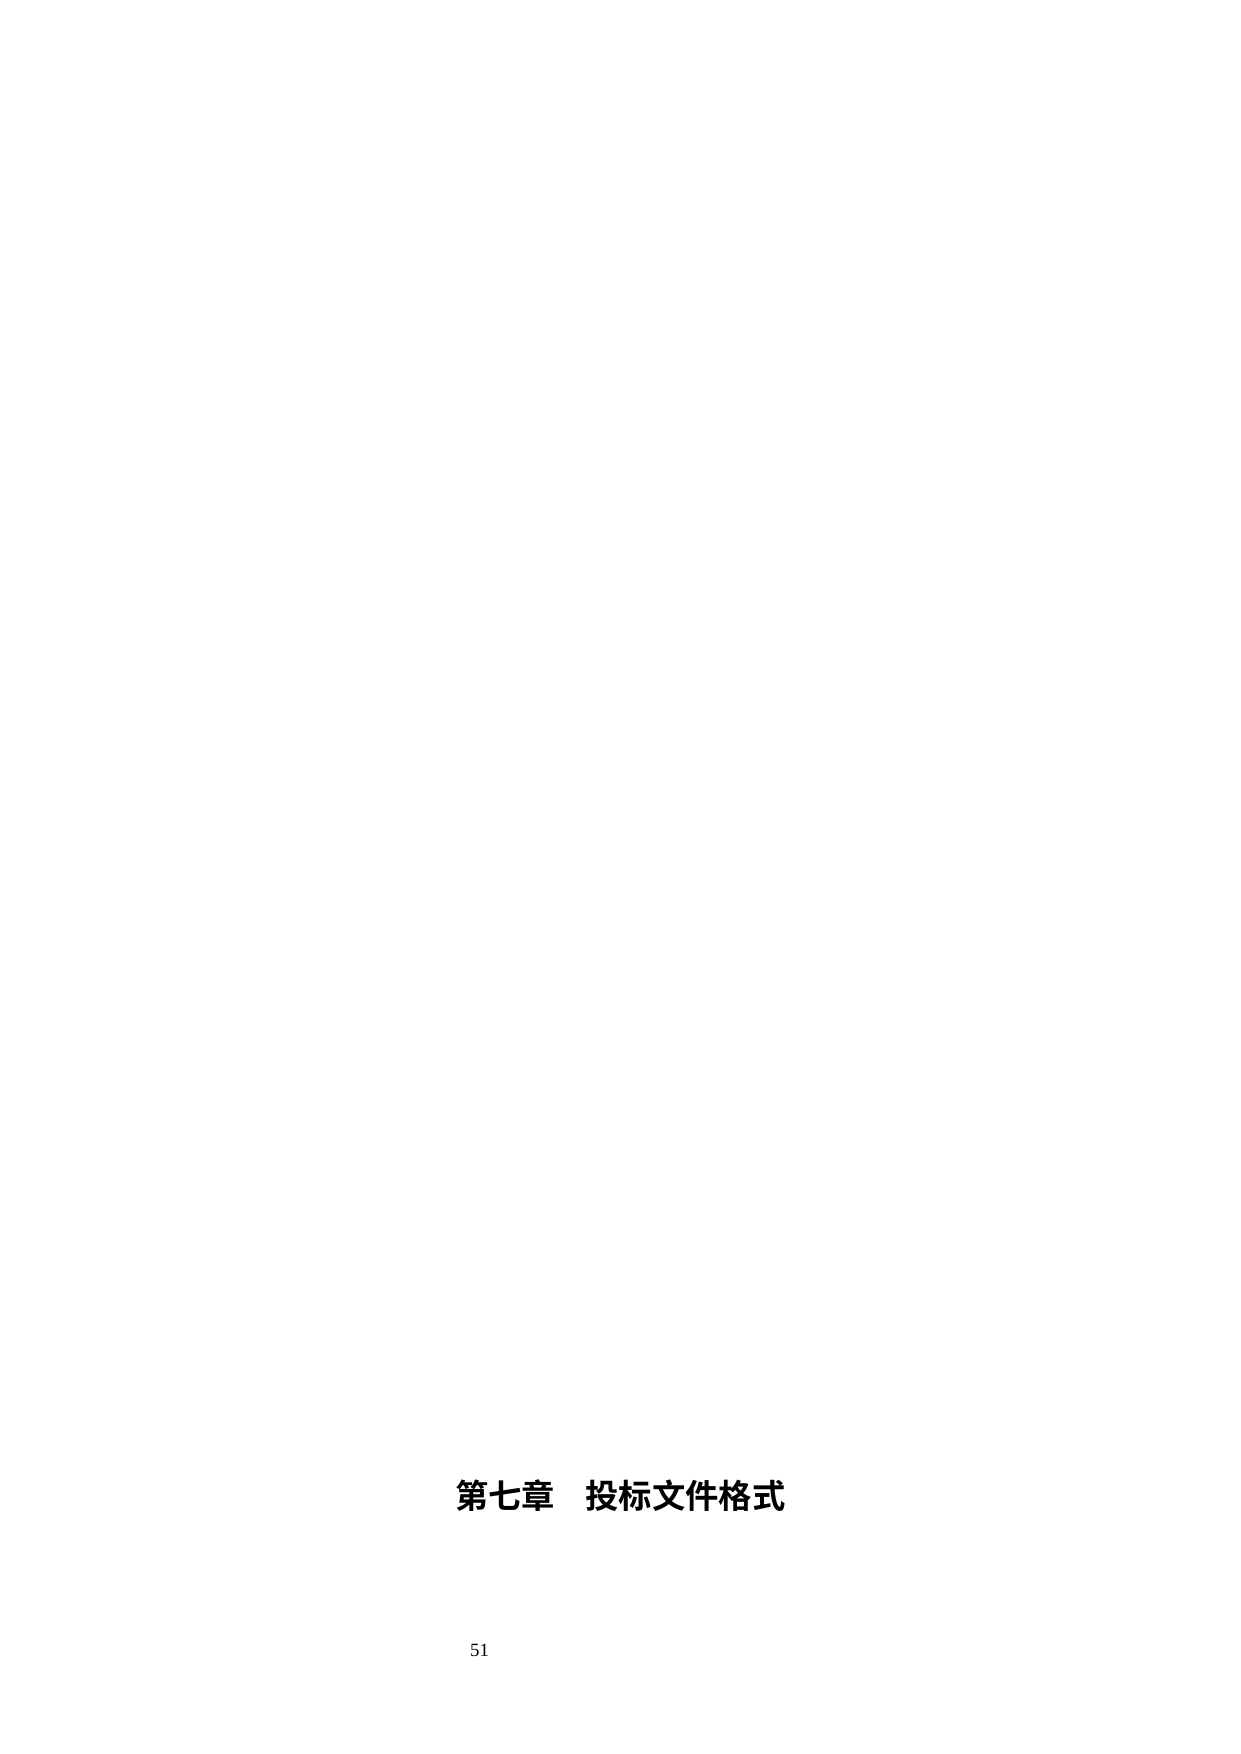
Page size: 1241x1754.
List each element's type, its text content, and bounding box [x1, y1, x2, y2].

text 第七章 投标文件格式 [112, 1462, 1128, 1527]
